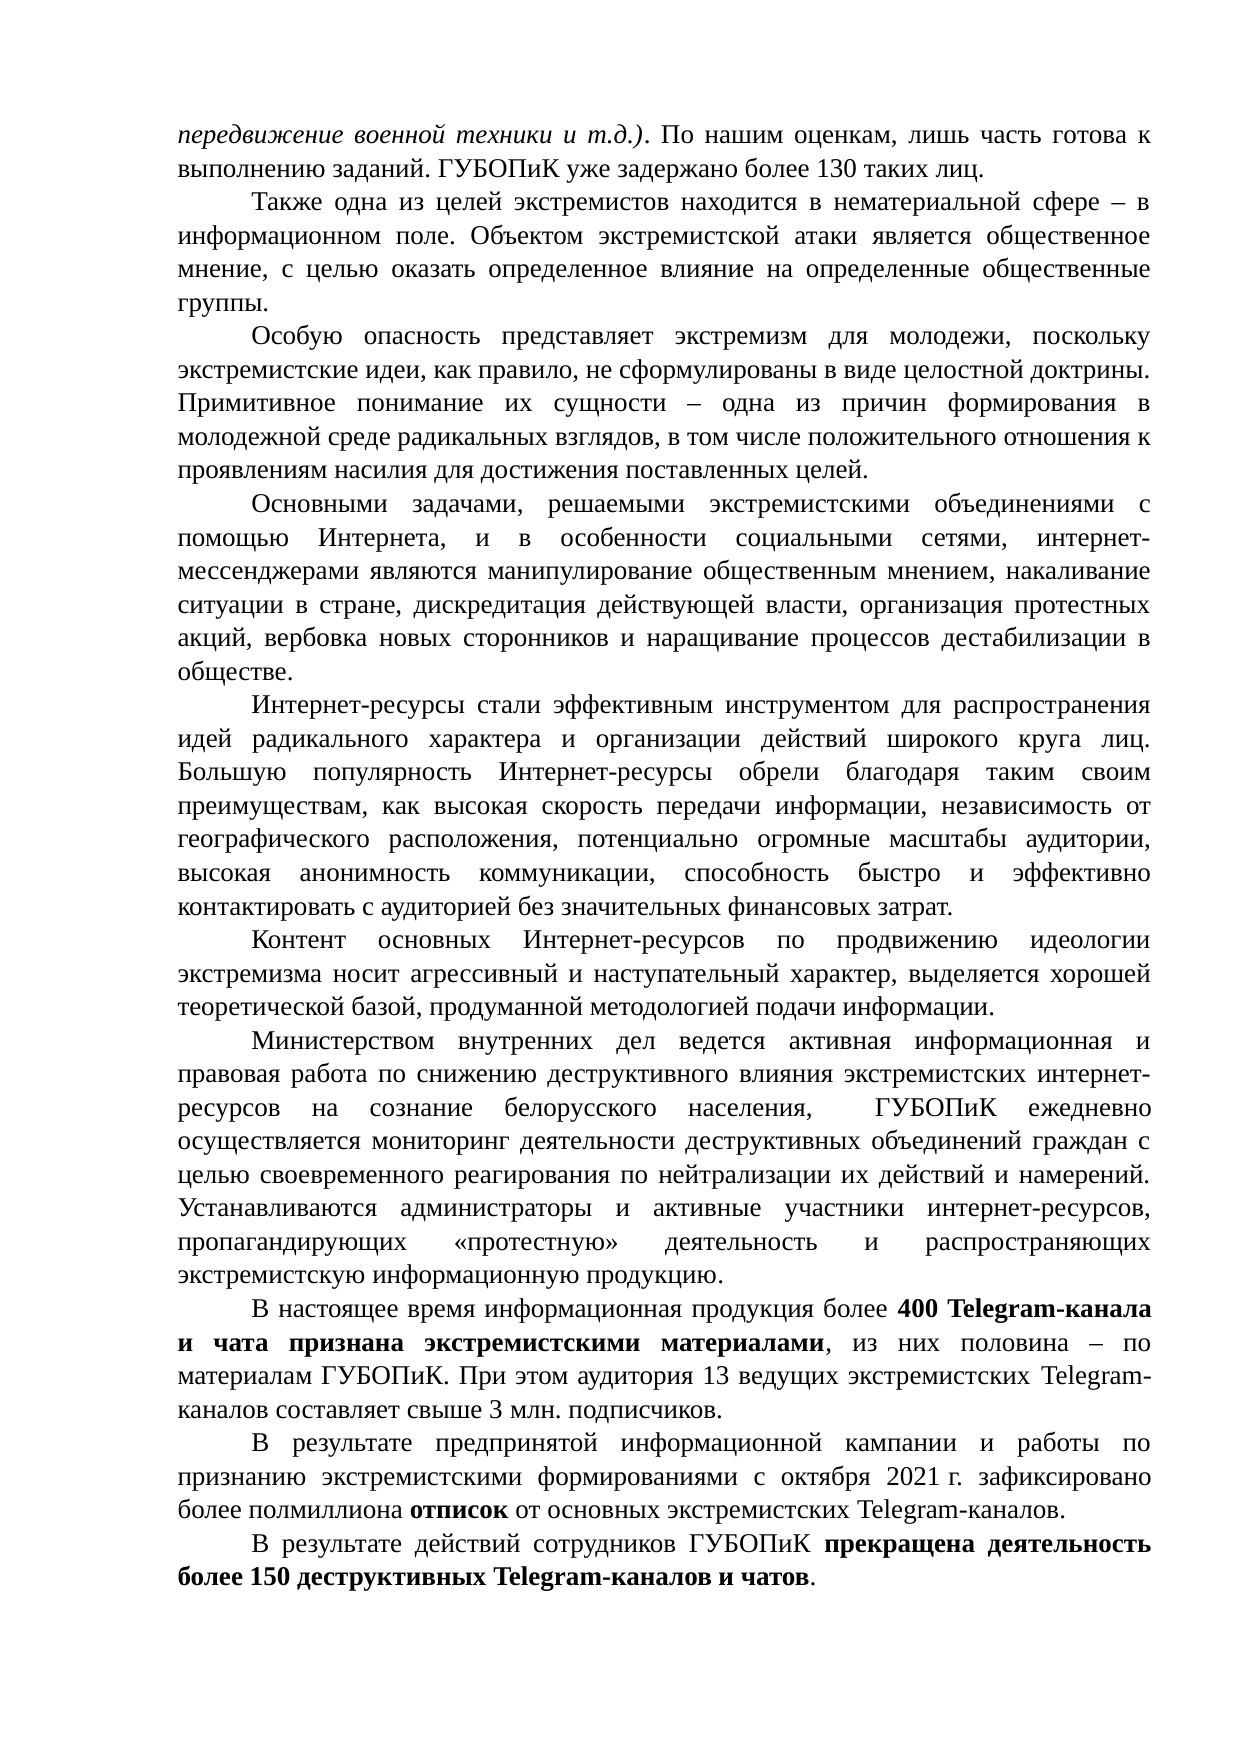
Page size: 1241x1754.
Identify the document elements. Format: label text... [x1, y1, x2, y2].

text В результате предпринятой информационной кампании и работы по признанию экстремистскими формированиями с октября 2021 г. зафиксировано более полмиллиона отписок от основных экстремистских Telegram-каналов. [177, 1426, 1152, 1524]
text Особую опасность представляет экстремизм для молодежи, поскольку экстремистские идеи, как правило, не сформулированы в виде целостной доктрины. Примитивное понимание их сущности – одна из причин формирования в молодежной среде радикальных взглядов, в том числе положительного отношения к проявлениям насилия для достижения поставленных целей. [177, 319, 1152, 485]
text Интернет-ресурсы стали эффективным инструментом для распространения идей радикального характера и организации действий широкого круга лиц. Большую популярность Интернет-ресурсы обрели благодаря таким своим преимуществам, как высокая скорость передачи информации, независимость от географического расположения, потенциально огромные масштабы аудитории, высокая анонимность коммуникации, способность быстро и эффективно контактировать с аудиторией без значительных финансовых затрат. [177, 688, 1152, 921]
text В результате действий сотрудников ГУБОПиК прекращена деятельность более 150 деструктивных Telegram-каналов и чатов. [177, 1527, 1152, 1592]
text Министерством внутренних дел ведется активная информационная и правовая работа по снижению деструктивного влияния экстремистских интернет-ресурсов на сознание белорусского населения, ГУБОПиК ежедневно осуществляется мониторинг деятельности деструктивных объединений граждан с целью своевременного реагирования по нейтрализации их действий и намерений. Устанавливаются администраторы и активные участники интернет-ресурсов, пропагандирующих «протестную» деятельность и распространяющих экстремистскую информационную продукцию. [177, 1024, 1152, 1290]
text Основными задачами, решаемыми экстремистскими объединениями с помощью Интернета, и в особенности социальными сетями, интернет-мессенджерами являются манипулирование общественным мнением, накаливание ситуации в стране, дискредитация действующей власти, организация протестных акций, вербовка новых сторонников и наращивание процессов дестабилизации в обществе. [177, 487, 1152, 686]
text Также одна из целей экстремистов находится в нематериальной сфере – в информационном поле. Объектом экстремистской атаки является общественное мнение, с целью оказать определенное влияние на определенные общественные группы. [177, 185, 1152, 317]
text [177, 118, 1152, 183]
text Контент основных Интернет-ресурсов по продвижению идеологии экстремизма носит агрессивный и наступательный характер, выделяется хорошей теоретической базой, продуманной методологией подачи информации. [177, 923, 1152, 1021]
text В настоящее время информационная продукция более 400 Telegram-канала и чата признана экстремистскими материалами, из них половина – по материалам ГУБОПиК. При этом аудитория 13 ведущих экстремистских Telegram-каналов составляет свыше 3 млн. подписчиков. [177, 1292, 1152, 1424]
